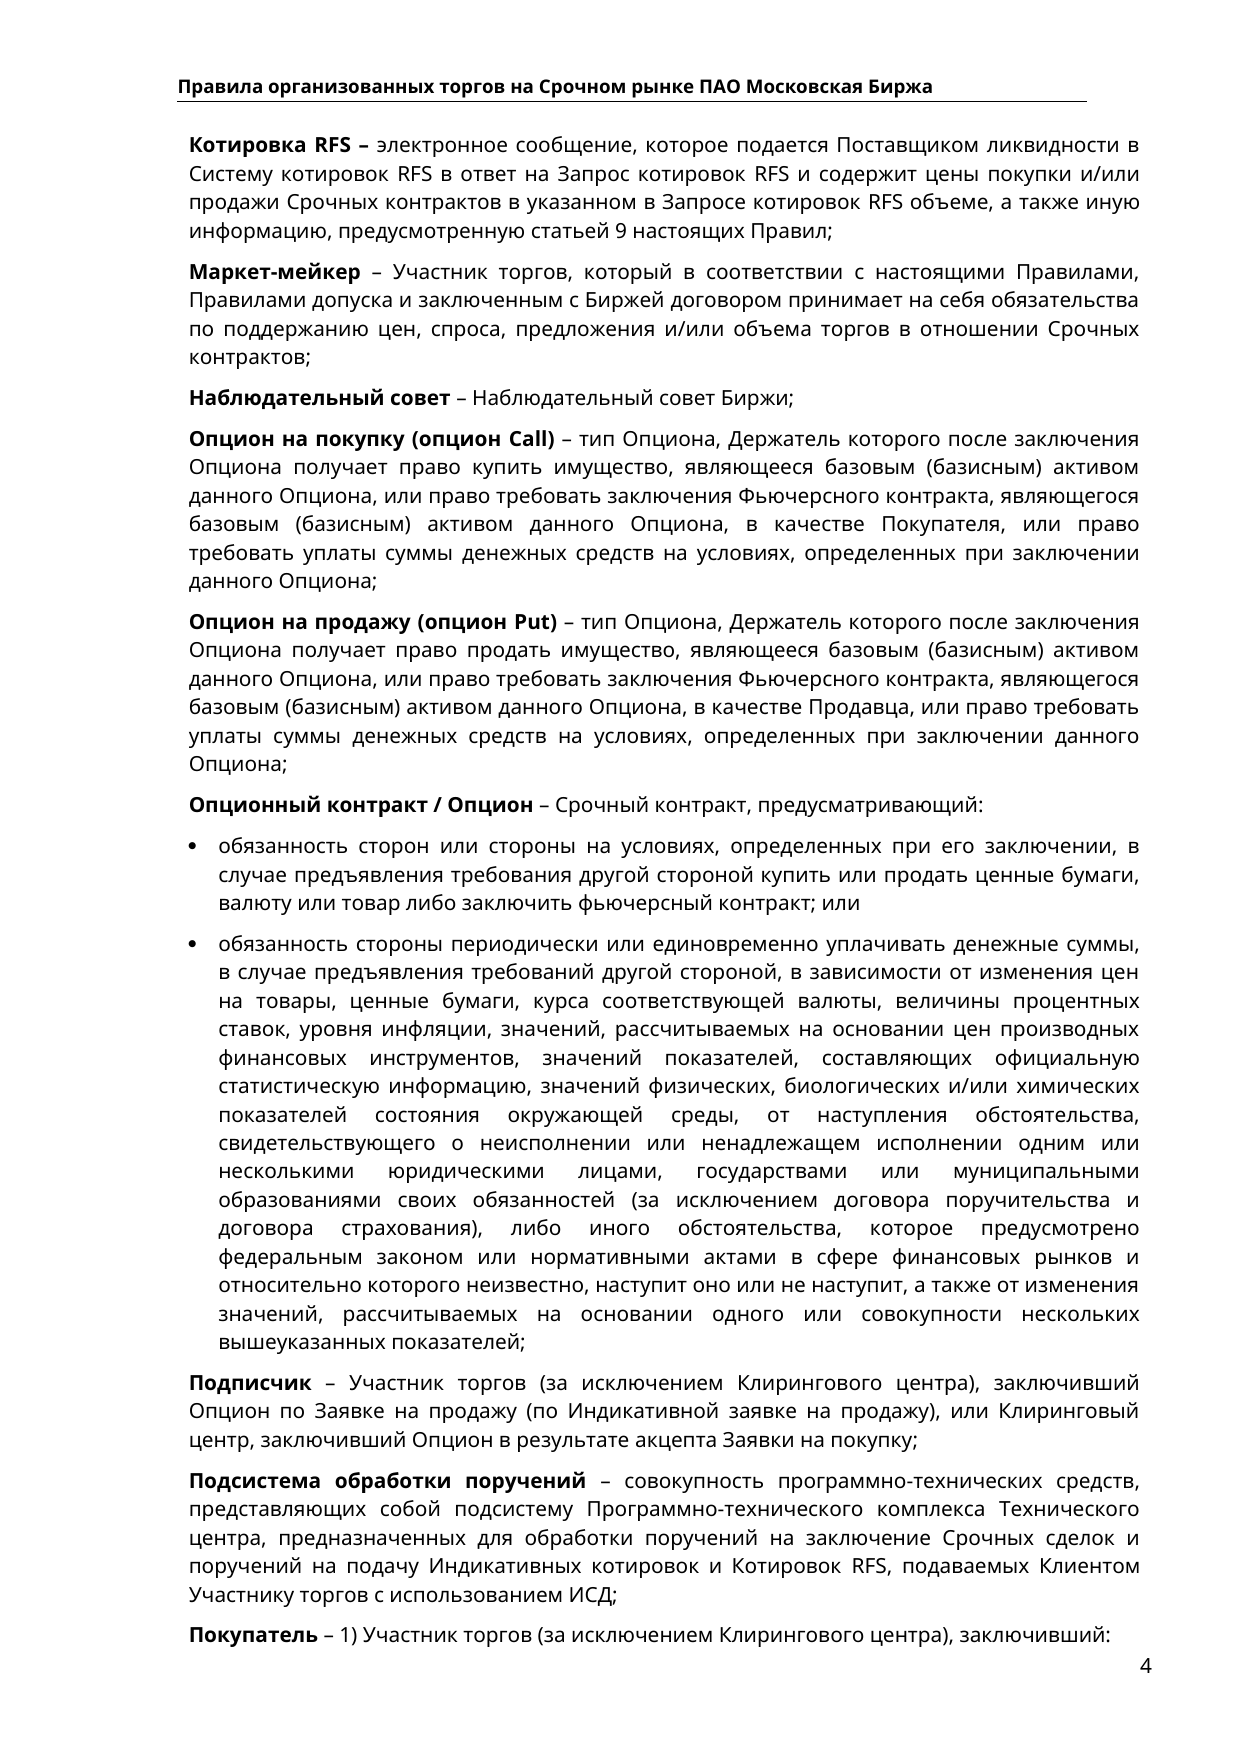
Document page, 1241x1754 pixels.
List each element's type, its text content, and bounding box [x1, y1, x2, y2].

table_cell Опцион на покупку (опцион Call) – тип Опциона, Держатель которого после заключения Опциона получает право купить имущество, являющееся базовым (базисным) активом данного Опциона, или право требовать заключения Фьючерсного контракта, являющегося базовым (базисным) активом данного Опциона, в качестве Покупателя, или право требовать уплаты суммы денежных средств на условиях, определенных при заключении данного Опциона; [177, 412, 1152, 595]
table_cell Подписчик – Участник торгов (за исключением Клирингового центра), заключивший Опцион по Заявке на продажу (по Индикативной заявке на продажу), или Клиринговый центр, заключивший Опцион в результате акцепта Заявки на покупку; Подсистема обработки поручений – совокупность программно-технических средств, представляющих собой подсистему Программно-технического комплекса Технического центра, предназначенных для обработки поручений на заключение Срочных сделок и поручений на подачу Индикативных котировок и Котировок RFS, подаваемых Клиентом Участнику торгов с использованием ИСД; [177, 1356, 1152, 1608]
table_cell Опционный контракт / Опцион – Срочный контракт, предусматривающий: обязанность сторон или стороны на условиях, определенных при его заключении, в случае предъявления требования другой стороной купить или продать ценные бумаги, валюту или товар либо заключить фьючерсный контракт; или обязанность стороны периодически или единовременно уплачивать денежные суммы, в случае предъявления требований другой стороной, в зависимости от изменения цен на товары, ценные бумаги, курса соответствующей валюты, величины процентных ставок, уровня инфляции, значений, рассчитываемых на основании цен производных финансовых инструментов, значений показателей, составляющих официальную статистическую информацию, значений физических, биологических и/или химических показателей состояния окружающей среды, от наступления обстоятельства, свидетельствующего о неисполнении или ненадлежащем исполнении одним или несколькими юридическими лицами, государствами или муниципальными образованиями своих обязанностей (за исключением договора поручительства и договора страхования), либо иного обстоятельства, которое предусмотрено федеральным законом или нормативными актами в сфере финансовых рынков и относительно которого неизвестно, наступит оно или не наступит, а также от изменения значений, рассчитываемых на основании одного или совокупности нескольких вышеуказанных показателей; [177, 778, 1152, 1356]
table_cell Наблюдательный совет – Наблюдательный совет Биржи; [177, 371, 1152, 412]
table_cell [177, 118, 1152, 244]
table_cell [177, 1608, 1152, 1649]
table_cell Маркет-мейкер – Участник торгов, который в соответствии с настоящими Правилами, Правилами допуска и заключенным с Биржей договором принимает на себя обязательства по поддержанию цен, спроса, предложения и/или объема торгов в отношении Срочных контрактов; [177, 244, 1152, 371]
table_cell Опцион на продажу (опцион Put) – тип Опциона, Держатель которого после заключения Опциона получает право продать имущество, являющееся базовым (базисным) активом данного Опциона, или право требовать заключения Фьючерсного контракта, являющегося базовым (базисным) активом данного Опциона, в качестве Продавца, или право требовать уплаты суммы денежных средств на условиях, определенных при заключении данного Опциона; [177, 595, 1152, 778]
